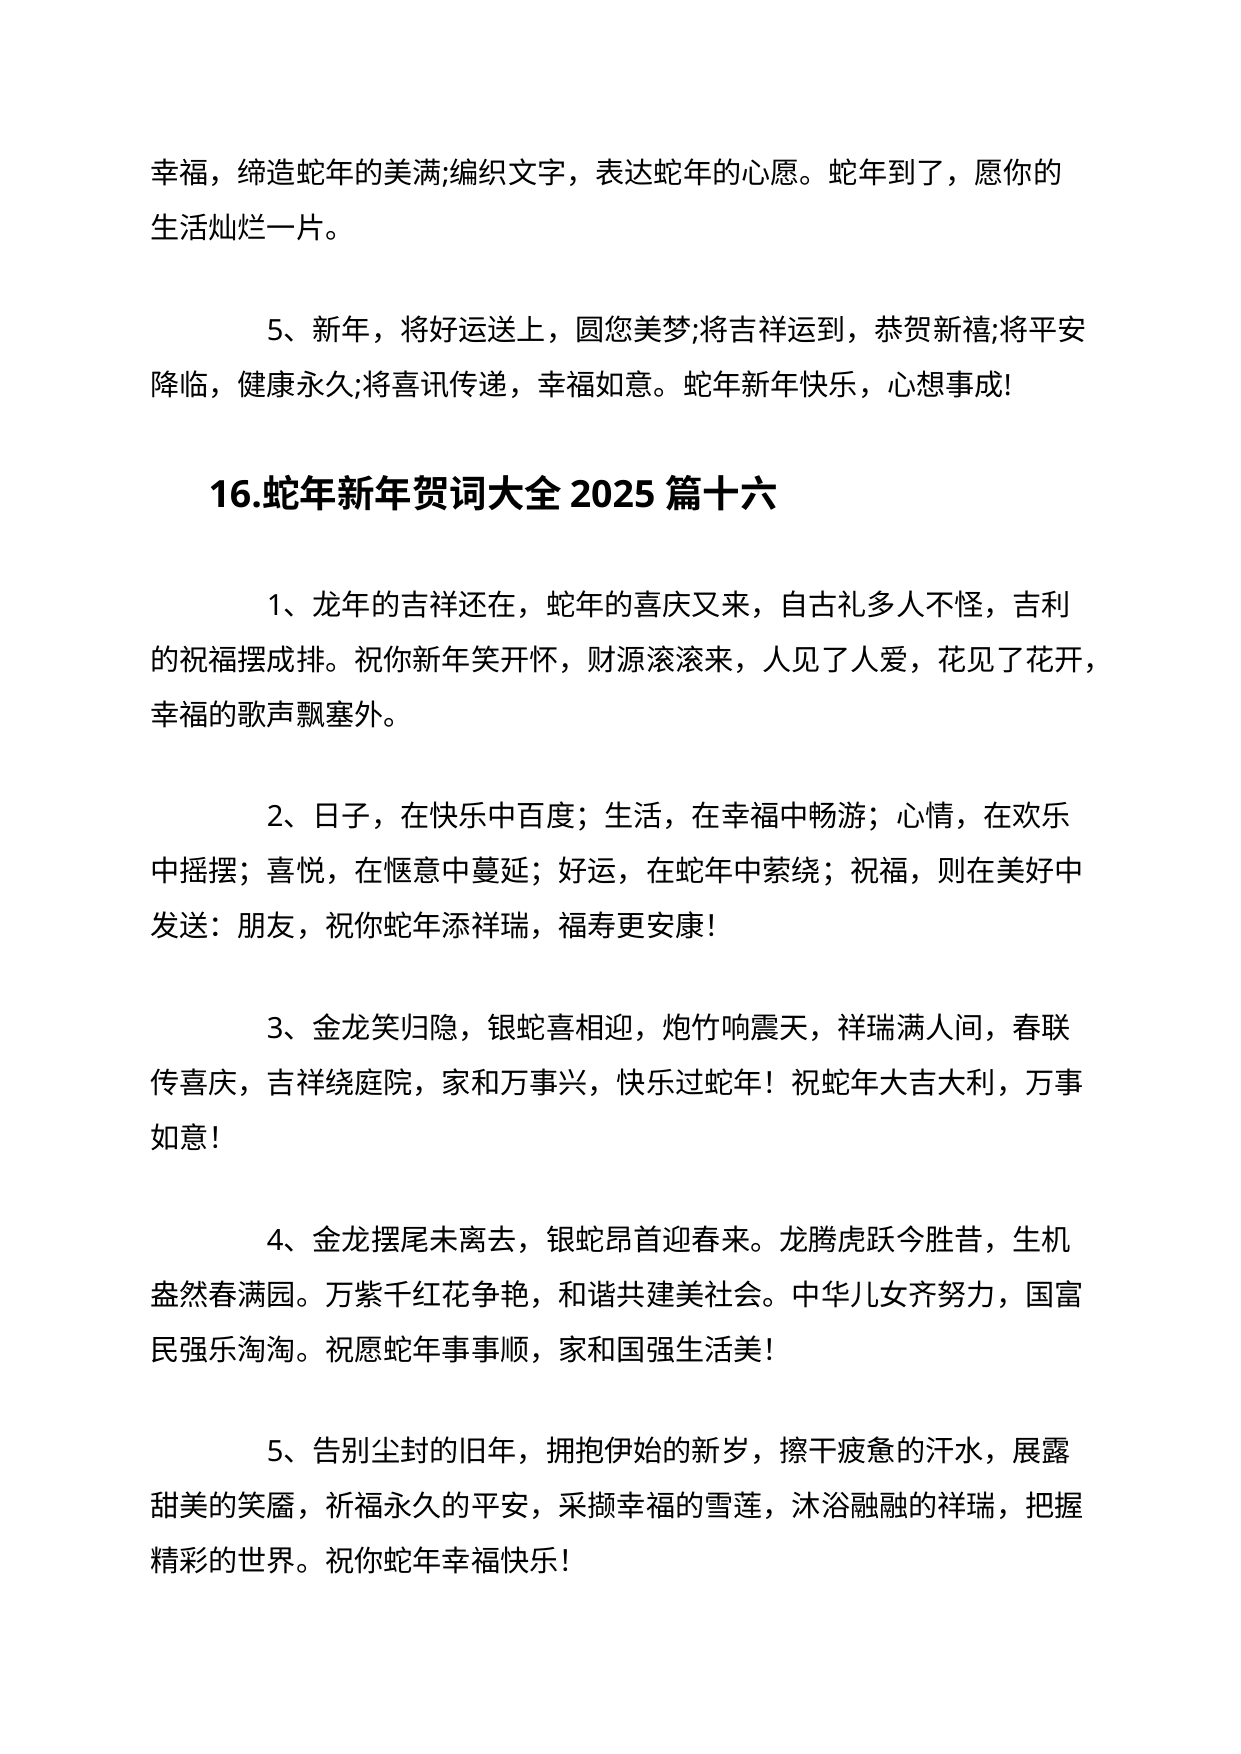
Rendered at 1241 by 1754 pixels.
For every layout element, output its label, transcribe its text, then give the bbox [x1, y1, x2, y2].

text 16.蛇年新年贺词大全2025 篇十六 [150, 464, 1090, 518]
text 4、金龙摆尾未离去，银蛇昂首迎春来。龙腾虎跃今胜昔，生机盎然春满园。万紫千红花争艳，和谐共建美社会。中华儿女齐努力，国富民强乐淘淘。祝愿蛇年事事顺，家和国强生活美！ [150, 1216, 1090, 1368]
text 5、新年，将好运送上，圆您美梦;将吉祥运到，恭贺新禧;将平安降临，健康永久;将喜讯传递，幸福如意。蛇年新年快乐，心想事成! [150, 307, 1090, 404]
text 2、日子，在快乐中百度；生活，在幸福中畅游；心情，在欢乐中摇摆；喜悦，在惬意中蔓延；好运，在蛇年中萦绕；祝福，则在美好中发送：朋友，祝你蛇年添祥瑞，福寿更安康！ [150, 793, 1090, 945]
text 1、龙年的吉祥还在，蛇年的喜庆又来，自古礼多人不怪，吉利的祝福摆成排。祝你新年笑开怀，财源滚滚来，人见了人爱，花见了花开，幸福的歌声飘塞外。 [150, 581, 1090, 733]
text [150, 150, 1090, 247]
text 3、金龙笑归隐，银蛇喜相迎，炮竹响震天，祥瑞满人间，春联传喜庆，吉祥绕庭院，家和万事兴，快乐过蛇年！祝蛇年大吉大利，万事如意！ [150, 1005, 1090, 1157]
text 5、告别尘封的旧年，拥抱伊始的新岁，擦干疲惫的汗水，展露甜美的笑靥，祈福永久的平安，采撷幸福的雪莲，沐浴融融的祥瑞，把握精彩的世界。祝你蛇年幸福快乐！ [150, 1428, 1090, 1580]
